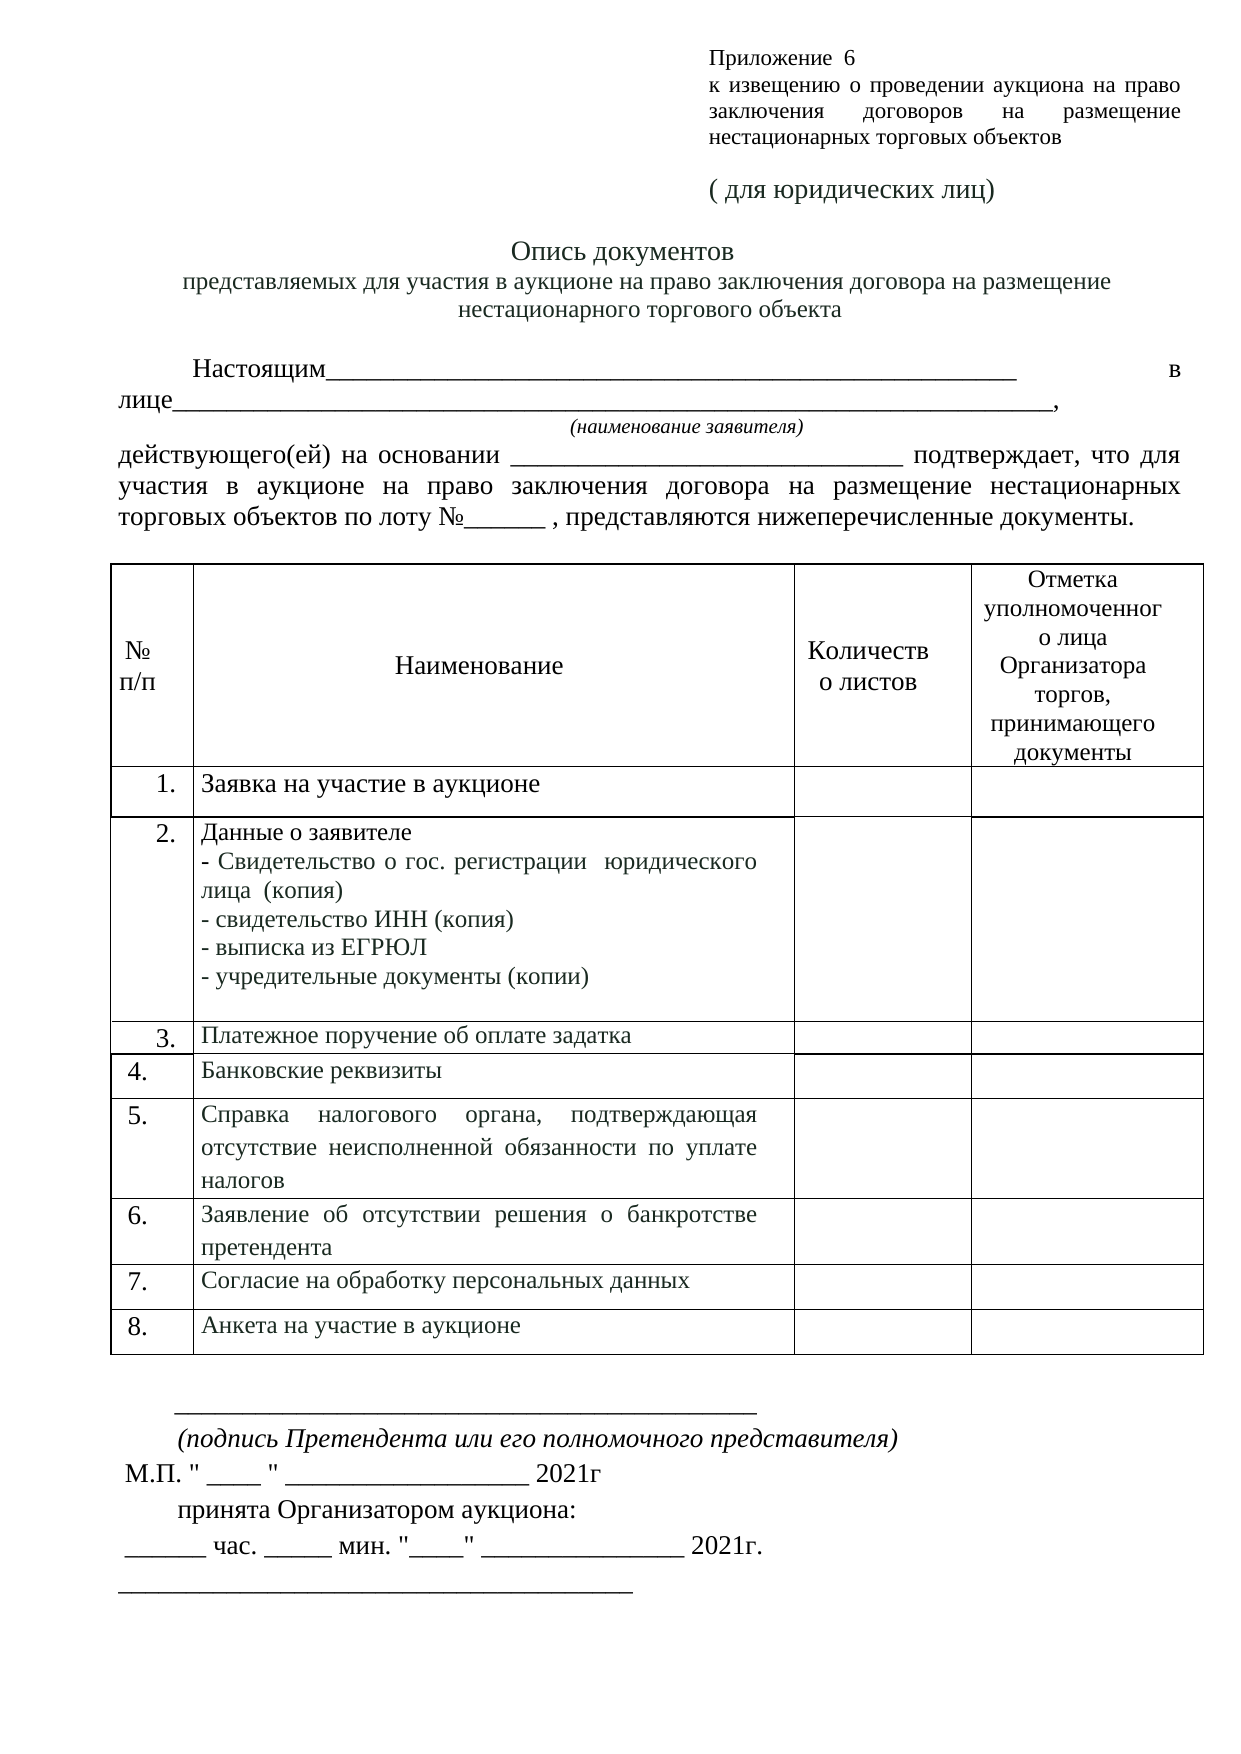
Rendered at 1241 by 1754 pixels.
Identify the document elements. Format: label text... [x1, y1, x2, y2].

table_cell [972, 1265, 1203, 1309]
table_cell Банковские реквизиты [194, 1054, 794, 1098]
table_cell [972, 1199, 1203, 1264]
table_cell Заявка на участие в аукционе [194, 767, 794, 816]
table_header Количество листов [795, 565, 971, 766]
table_cell [111, 1022, 193, 1053]
text ______ час. _____ мин. "____" _______________ 2021г. ______________________________________ [118, 1529, 1181, 1596]
table_cell [795, 1022, 971, 1053]
table_cell [795, 1055, 971, 1098]
table_cell 8. [112, 1310, 193, 1354]
table_cell 6. [112, 1199, 193, 1264]
text (подпись Претендента или его полномочного представителя) [118, 1422, 1181, 1453]
text действующего(ей) на основании _____________________________ подтверждает, что для участия в аукционе на право заключения договора на размещение нестационарных торговых объектов по лоту №______ , представляются нижеперечисленные документы. [118, 438, 1181, 532]
table_cell Платежное поручение об оплате задатка [194, 1022, 794, 1053]
table_cell [795, 1099, 971, 1198]
text ( для юридических лиц) [709, 174, 1181, 205]
table_cell Справка налогового органа, подтверждающая отсутствие неисполненной обязанности по уплате налогов [194, 1099, 794, 1198]
text М.П. " ____ " __________________ 2021г [118, 1457, 1181, 1488]
table_cell Заявление об отсутствии решения о банкротстве претендента [194, 1199, 794, 1264]
table_cell [795, 817, 971, 1021]
table_cell Согласие на обработку персональных данных [194, 1265, 794, 1309]
table_cell [972, 818, 1203, 1021]
table_cell [111, 818, 193, 1021]
table_cell [112, 767, 193, 816]
text представляемых для участия в аукционе на право заключения договора на размещение нестационарного торгового объекта [118, 267, 1181, 323]
table_cell 4. [112, 1055, 193, 1098]
text ___________________________________________ [118, 1386, 1181, 1417]
table_cell [795, 767, 971, 816]
table_cell 5. [112, 1099, 193, 1198]
table_cell [795, 1265, 971, 1309]
text Приложение 6 [709, 44, 1181, 71]
table_header Наименование [194, 565, 794, 766]
text (наименование заявителя) [118, 414, 1181, 438]
table_cell [972, 767, 1203, 816]
table_cell [972, 1099, 1203, 1198]
text Опись документов [511, 236, 1181, 267]
text принята Организатором аукциона: [118, 1493, 1181, 1524]
table_cell Данные о заявителе - Свидетельство о гос. регистрации юридического лица (копия) - свидетельство ИНН (копия) - выписка из ЕГРЮЛ - учредительные документы (копии) [194, 818, 794, 1021]
text Настоящим___________________________________________________ в лице_________________________________________________________________, [118, 352, 1181, 414]
table_cell [972, 1055, 1203, 1098]
table_cell [972, 1022, 1203, 1053]
table_cell Анкета на участие в аукционе [194, 1310, 794, 1354]
table_cell [795, 1310, 971, 1354]
text к извещению о проведении аукциона на право заключения договоров на размещение нестационарных торговых объектов [709, 71, 1181, 150]
table_cell [972, 1310, 1203, 1354]
table_cell [795, 1199, 971, 1264]
table_header № п/п [112, 565, 193, 766]
table_cell 7. [112, 1265, 193, 1309]
table_header Отметка уполномоченного лица Организатора торгов, принимающего документы [972, 565, 1203, 766]
